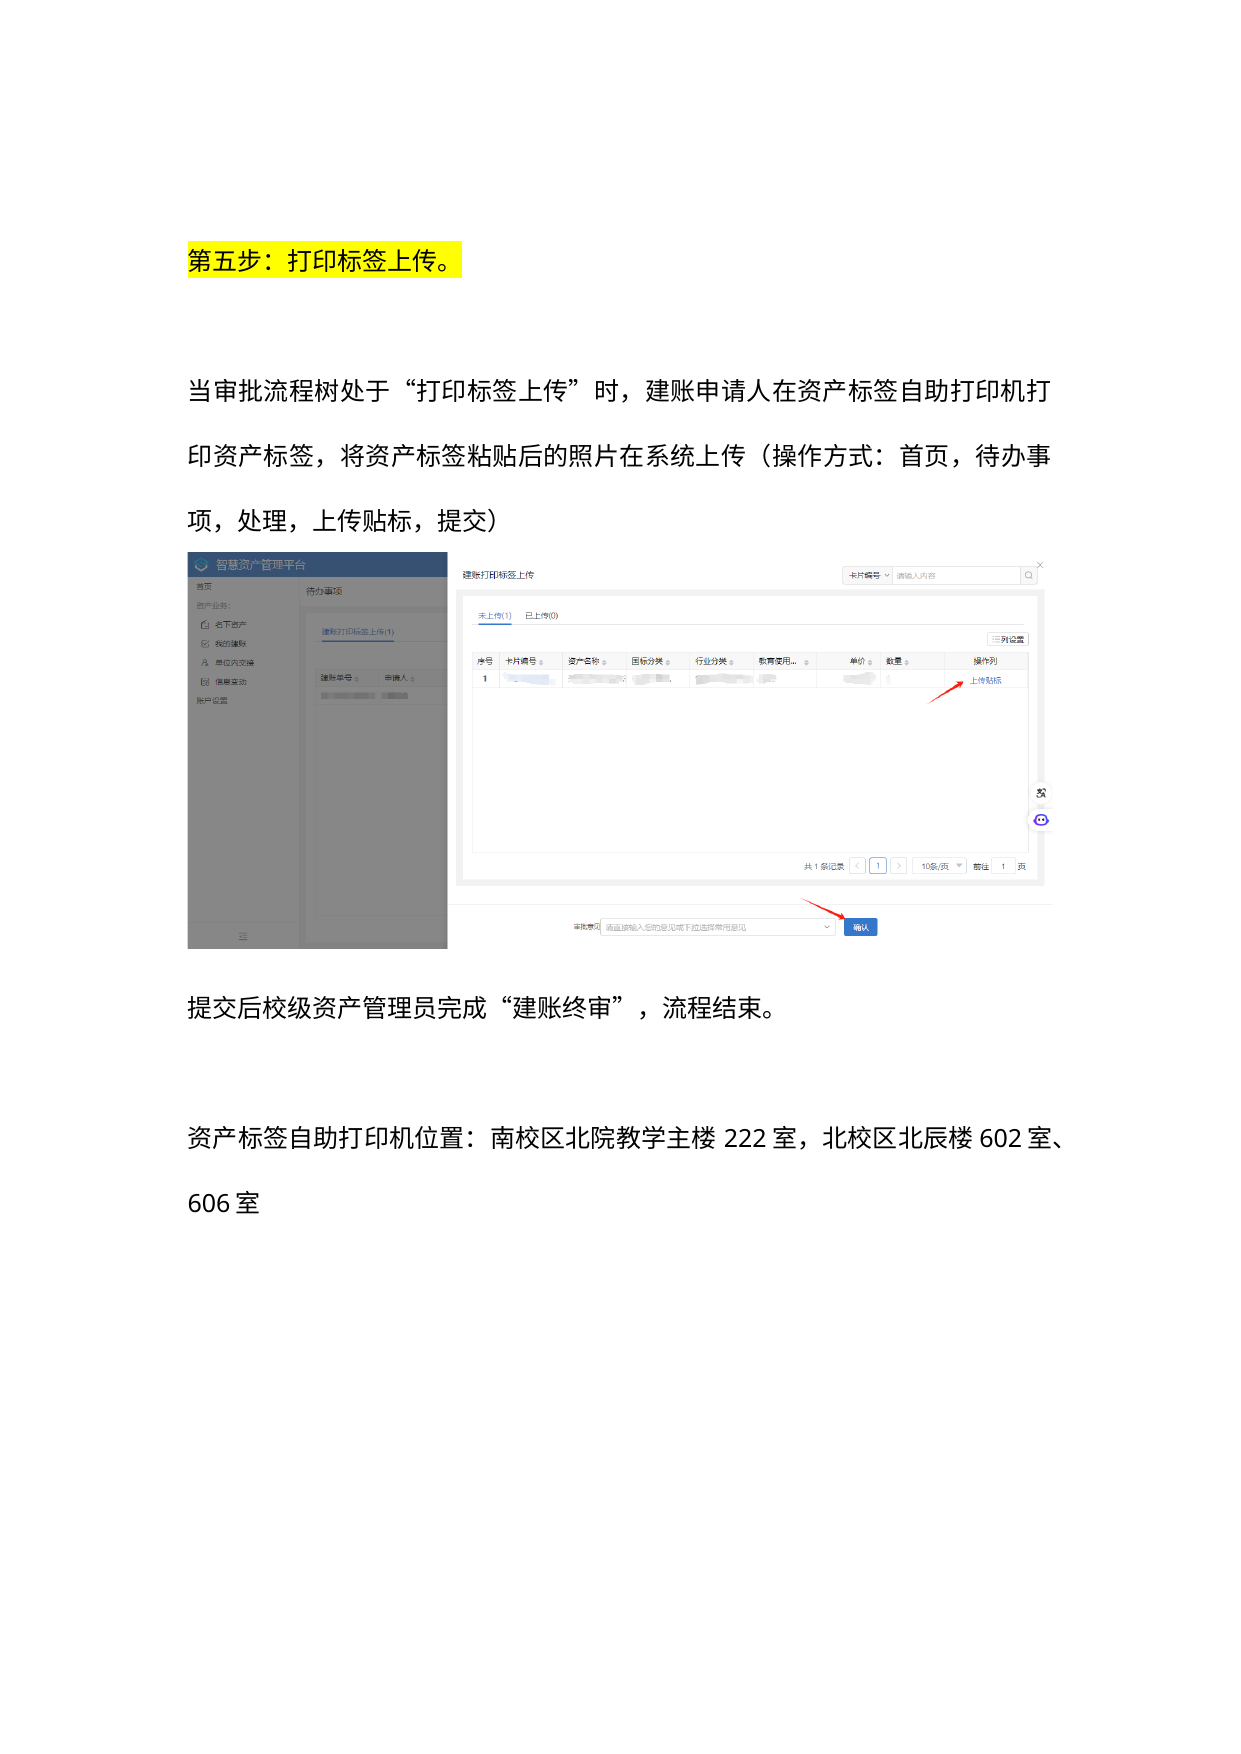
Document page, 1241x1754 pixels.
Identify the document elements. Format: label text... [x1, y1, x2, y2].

text 第五步：打印标签上传。 [187, 227, 1053, 292]
picture [187, 552, 1053, 949]
text 提交后校级资产管理员完成“建账终审”，流程结束。 [187, 974, 1053, 1039]
text 当审批流程树处于“打印标签上传”时，建账申请人在资产标签自助打印机打印资产标签，将资产标签粘贴后的照片在系统上传（操作方式：首页，待办事项，处理，上传贴标，提交） [187, 357, 1053, 552]
text 资产标签自助打印机位置：南校区北院教学主楼222室，北校区北辰楼602室、606室 [187, 1104, 1053, 1234]
